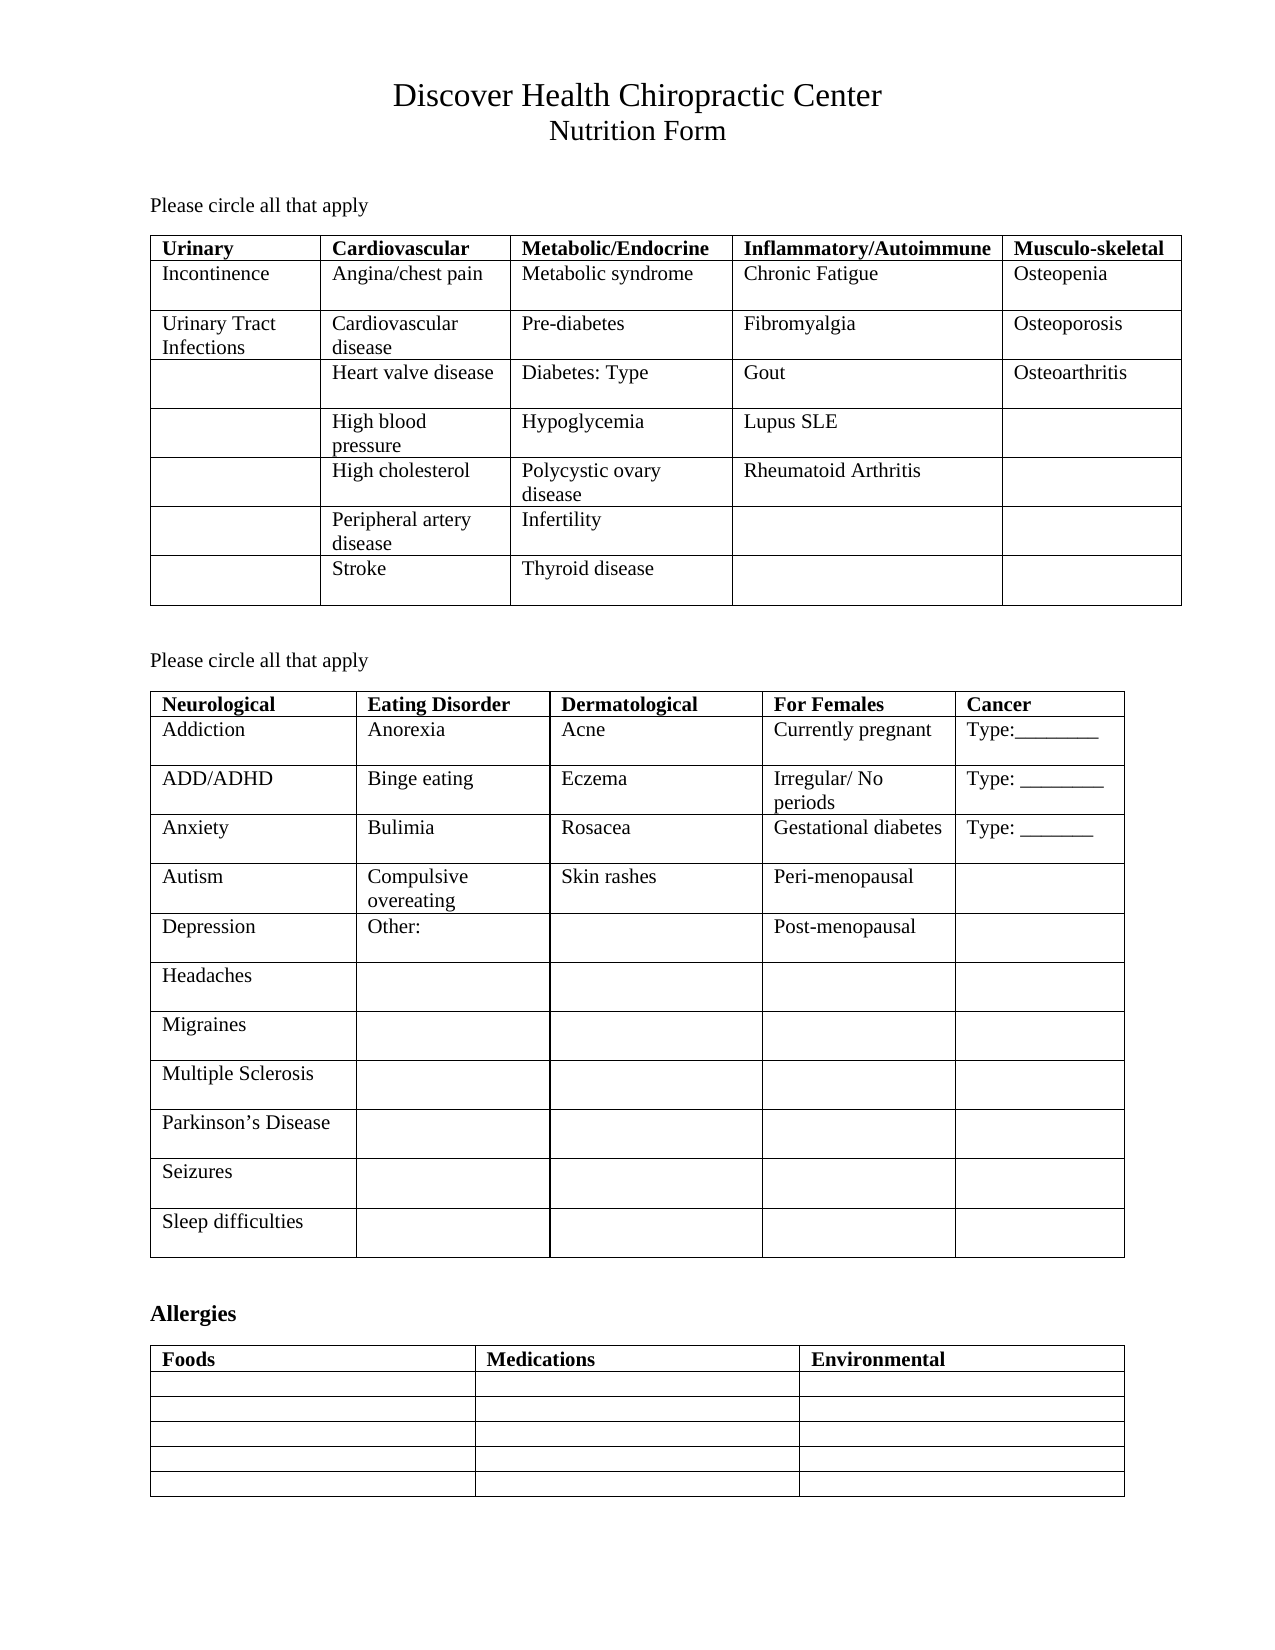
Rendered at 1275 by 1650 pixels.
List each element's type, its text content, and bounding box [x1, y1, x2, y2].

table_cell [763, 1012, 955, 1060]
table_cell [800, 1397, 1124, 1421]
table_cell Heart valve disease [321, 360, 510, 408]
table_header Neurological [151, 692, 356, 716]
table_cell Type: _______ [956, 815, 1124, 863]
table_cell Seizures [151, 1159, 356, 1207]
table_cell [357, 1061, 549, 1109]
table_cell Incontinence [151, 261, 320, 309]
table_header Urinary [151, 236, 320, 260]
table_cell Addiction [151, 717, 356, 765]
table_cell Compulsive overeating [357, 864, 549, 912]
table_cell ADD/ADHD [151, 766, 356, 814]
table_cell [763, 963, 955, 1011]
table_cell Gout [733, 360, 1002, 408]
table_cell Acne [551, 717, 762, 765]
table_header Eating Disorder [357, 692, 549, 716]
table_cell Chronic Fatigue [733, 261, 1002, 309]
table_cell [151, 360, 320, 408]
table_cell [151, 409, 320, 457]
table_cell [357, 1110, 549, 1158]
table_cell [956, 914, 1124, 962]
table_cell Cardiovascular disease [321, 311, 510, 359]
table_cell [151, 1447, 475, 1471]
table_cell [763, 1159, 955, 1207]
table_cell [357, 1159, 549, 1207]
table_cell Gestational diabetes [763, 815, 955, 863]
table_cell [733, 556, 1002, 604]
table_cell [1003, 507, 1181, 555]
table_header Medications [476, 1346, 799, 1371]
table_cell Eczema [551, 766, 762, 814]
table_cell [476, 1397, 799, 1421]
table_header Musculo-skeletal [1003, 236, 1181, 260]
table_cell Infertility [511, 507, 732, 555]
table_cell Irregular/ No periods [763, 766, 955, 814]
table_cell [551, 1012, 762, 1060]
table_header Dermatological [551, 692, 762, 716]
table_cell [763, 1209, 955, 1257]
table_header Cancer [956, 692, 1124, 716]
table_cell High cholesterol [321, 458, 510, 506]
table_cell [476, 1447, 799, 1471]
table_cell Thyroid disease [511, 556, 732, 604]
table_cell High blood pressure [321, 409, 510, 457]
table_cell [551, 1159, 762, 1207]
table_cell [956, 963, 1124, 1011]
table_cell Anorexia [357, 717, 549, 765]
table_cell [151, 507, 320, 555]
table_cell Binge eating [357, 766, 549, 814]
table_cell [956, 1209, 1124, 1257]
table_cell [1003, 458, 1181, 506]
table_cell Fibromyalgia [733, 311, 1002, 359]
table_cell Metabolic syndrome [511, 261, 732, 309]
table_cell Rosacea [551, 815, 762, 863]
table_cell [800, 1472, 1124, 1496]
table_cell Depression [151, 914, 356, 962]
table_cell [151, 556, 320, 604]
table_header Metabolic/Endocrine [511, 236, 732, 260]
table_cell Osteoarthritis [1003, 360, 1181, 408]
table_cell [956, 1159, 1124, 1207]
table_cell Post-menopausal [763, 914, 955, 962]
table_cell [551, 963, 762, 1011]
table_cell [763, 1061, 955, 1109]
table_header Inflammatory/Autoimmune [733, 236, 1002, 260]
table_cell Autism [151, 864, 356, 912]
table_header Cardiovascular [321, 236, 510, 260]
table_cell [151, 1397, 475, 1421]
table_cell [476, 1422, 799, 1446]
table_cell Multiple Sclerosis [151, 1061, 356, 1109]
table_cell [956, 1012, 1124, 1060]
table_cell [800, 1447, 1124, 1471]
table_cell Migraines [151, 1012, 356, 1060]
table_cell Angina/chest pain [321, 261, 510, 309]
text Allergies [150, 1300, 1125, 1327]
table_cell [551, 1209, 762, 1257]
table_cell Rheumatoid Arthritis [733, 458, 1002, 506]
table_cell [800, 1372, 1124, 1396]
table_cell Peri-menopausal [763, 864, 955, 912]
table_cell [357, 963, 549, 1011]
table_cell [151, 458, 320, 506]
table_cell [956, 864, 1124, 912]
table_cell Parkinson’s Disease [151, 1110, 356, 1158]
table_cell [763, 1110, 955, 1158]
table_cell Diabetes: Type [511, 360, 732, 408]
table_cell [151, 1472, 475, 1496]
table_cell Urinary Tract Infections [151, 311, 320, 359]
table_cell [151, 1422, 475, 1446]
table_cell [551, 1110, 762, 1158]
table_cell Currently pregnant [763, 717, 955, 765]
table_cell Other: [357, 914, 549, 962]
table_cell [956, 1061, 1124, 1109]
table_cell [357, 1012, 549, 1060]
table_cell [551, 1061, 762, 1109]
table_cell [956, 1110, 1124, 1158]
table_cell [151, 1372, 475, 1396]
table_cell Sleep difficulties [151, 1209, 356, 1257]
table_cell [551, 914, 762, 962]
table_cell Type: ________ [956, 766, 1124, 814]
table_cell Anxiety [151, 815, 356, 863]
table_cell [733, 507, 1002, 555]
table_cell [476, 1372, 799, 1396]
table_header Foods [151, 1346, 475, 1371]
table_cell Bulimia [357, 815, 549, 863]
table_cell Peripheral artery disease [321, 507, 510, 555]
table_cell Type:________ [956, 717, 1124, 765]
table_header Environmental [800, 1346, 1124, 1371]
text Please circle all that apply [150, 193, 1125, 217]
table_cell [476, 1472, 799, 1496]
text Please circle all that apply [150, 648, 1125, 672]
table_cell Polycystic ovary disease [511, 458, 732, 506]
table_cell [357, 1209, 549, 1257]
table_cell [1003, 556, 1181, 604]
table_cell Stroke [321, 556, 510, 604]
table_cell Osteoporosis [1003, 311, 1181, 359]
table_cell Osteopenia [1003, 261, 1181, 309]
table_cell [1003, 409, 1181, 457]
table_cell Headaches [151, 963, 356, 1011]
table_cell Lupus SLE [733, 409, 1002, 457]
table_header For Females [763, 692, 955, 716]
table_cell Hypoglycemia [511, 409, 732, 457]
table_cell [800, 1422, 1124, 1446]
table_cell Pre-diabetes [511, 311, 732, 359]
table_cell Skin rashes [551, 864, 762, 912]
